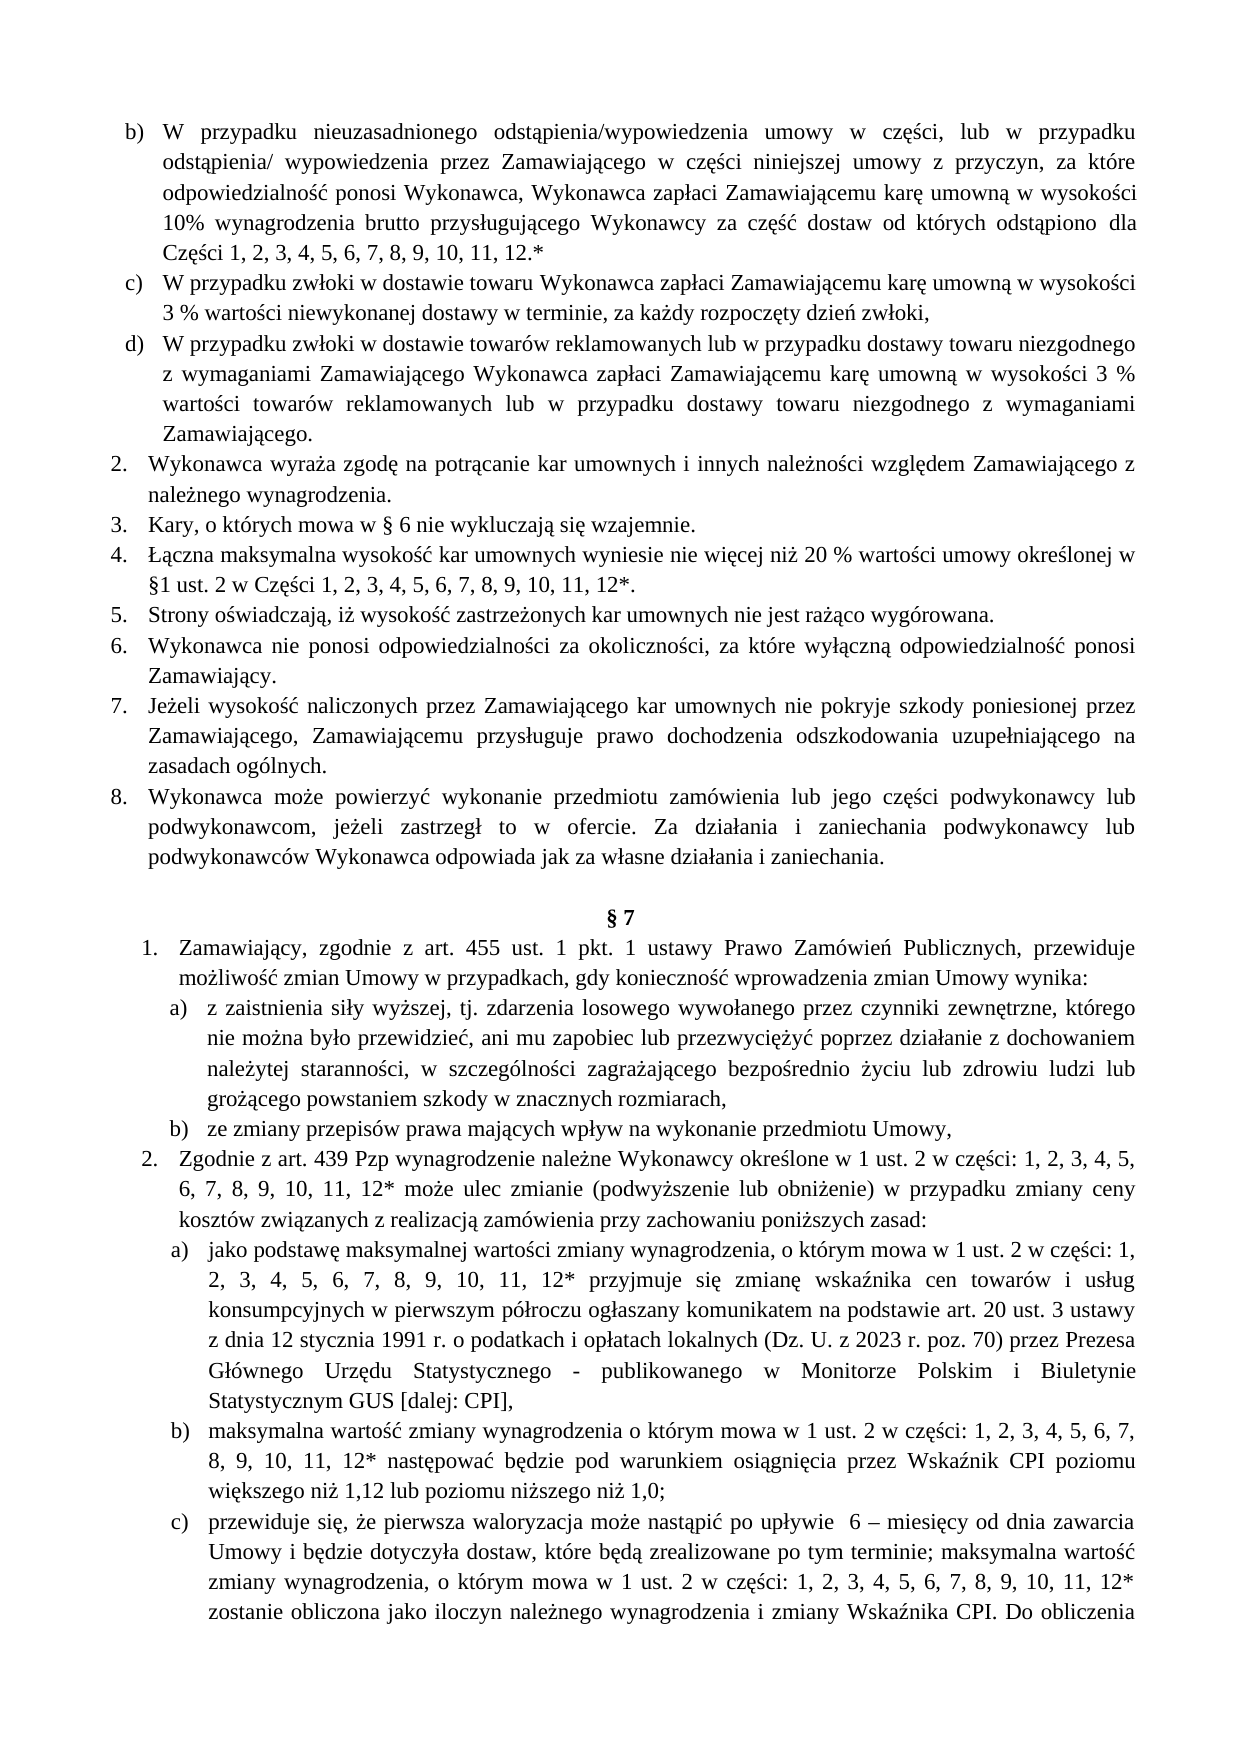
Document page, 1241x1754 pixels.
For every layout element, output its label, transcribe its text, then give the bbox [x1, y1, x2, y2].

list z zaistnienia siły wyższej, tj. zdarzenia losowego wywołanego przez czynniki zewnętrzne, którego nie można było przewidzieć, ani mu zapobiec lub przezwyciężyć poprzez działanie z dochowaniem należytej staranności, w szczególności zagrażającego bezpośrednio życiu lub zdrowiu ludzi lub grożącego powstaniem szkody w znacznych rozmiarach, [169, 994, 1137, 1111]
list Zamawiający, zgodnie z art. 455 ust. 1 pkt. 1 ustawy Prawo Zamówień Publicznych, przewiduje możliwość zmian Umowy w przypadkach, gdy konieczność wprowadzenia zmian Umowy wynika: [141, 934, 1137, 990]
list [171, 1508, 1137, 1625]
text § 7 [103, 904, 1137, 930]
list Jeżeli wysokość naliczonych przez Zamawiającego kar umownych nie pokryje szkody poniesionej przez Zamawiającego, Zamawiającemu przysługuje prawo dochodzenia odszkodowania uzupełniającego na zasadach ogólnych. [110, 692, 1137, 779]
list Strony oświadczają, iż wysokość zastrzeżonych kar umownych nie jest rażąco wygórowana. [110, 602, 1137, 628]
list jako podstawę maksymalnej wartości zmiany wynagrodzenia, o którym mowa w 1 ust. 2 w części: 1, 2, 3, 4, 5, 6, 7, 8, 9, 10, 11, 12* przyjmuje się zmianę wskaźnika cen towarów i usług konsumpcyjnych w pierwszym półroczu ogłaszany komunikatem na podstawie art. 20 ust. 3 ustawy z dnia 12 stycznia 1991 r. o podatkach i opłatach lokalnych (Dz. U. z 2023 r. poz. 70) przez Prezesa Głównego Urzędu Statystycznego - publikowanego w Monitorze Polskim i Biuletynie Statystycznym GUS [dalej: CPI], [171, 1236, 1137, 1413]
list W przypadku zwłoki w dostawie towaru Wykonawca zapłaci Zamawiającemu karę umowną w wysokości 3 % wartości niewykonanej dostawy w terminie, za każdy rozpoczęty dzień zwłoki, [125, 269, 1137, 326]
list ze zmiany przepisów prawa mających wpływ na wykonanie przedmiotu Umowy, [169, 1115, 1137, 1141]
list Wykonawca nie ponosi odpowiedzialności za okoliczności, za które wyłączną odpowiedzialność ponosi Zamawiający. [110, 632, 1137, 688]
list W przypadku zwłoki w dostawie towarów reklamowanych lub w przypadku dostawy towaru niezgodnego z wymaganiami Zamawiającego Wykonawca zapłaci Zamawiającemu karę umowną w wysokości 3 % wartości towarów reklamowanych lub w przypadku dostawy towaru niezgodnego z wymaganiami Zamawiającego. [125, 330, 1137, 447]
list maksymalna wartość zmiany wynagrodzenia o którym mowa w 1 ust. 2 w części: 1, 2, 3, 4, 5, 6, 7, 8, 9, 10, 11, 12* następować będzie pod warunkiem osiągnięcia przez Wskaźnik CPI poziomu większego niż 1,12 lub poziomu niższego niż 1,0; [171, 1417, 1137, 1504]
list Wykonawca może powierzyć wykonanie przedmiotu zamówienia lub jego części podwykonawcy lub podwykonawcom, jeżeli zastrzegł to w ofercie. Za działania i zaniechania podwykonawcy lub podwykonawców Wykonawca odpowiada jak za własne działania i zaniechania. [110, 783, 1137, 869]
list Zgodnie z art. 439 Pzp wynagrodzenie należne Wykonawcy określone w 1 ust. 2 w części: 1, 2, 3, 4, 5, 6, 7, 8, 9, 10, 11, 12* może ulec zmianie (podwyższenie lub obniżenie) w przypadku zmiany ceny kosztów związanych z realizacją zamówienia przy zachowaniu poniższych zasad: [141, 1145, 1137, 1232]
list W przypadku nieuzasadnionego odstąpienia/wypowiedzenia umowy w części, lub w przypadku odstąpienia/ wypowiedzenia przez Zamawiającego w części niniejszej umowy z przyczyn, za które odpowiedzialność ponosi Wykonawca, Wykonawca zapłaci Zamawiającemu karę umowną w wysokości 10% wynagrodzenia brutto przysługującego Wykonawcy za część dostaw od których odstąpiono dla Części 1, 2, 3, 4, 5, 6, 7, 8, 9, 10, 11, 12.* [125, 118, 1137, 265]
list Łączna maksymalna wysokość kar umownych wyniesie nie więcej niż 20 % wartości umowy określonej w §1 ust. 2 w Części 1, 2, 3, 4, 5, 6, 7, 8, 9, 10, 11, 12*. [110, 541, 1137, 598]
list Kary, o których mowa w § 6 nie wykluczają się wzajemnie. [110, 511, 1137, 537]
list Wykonawca wyraża zgodę na potrącanie kar umownych i innych należności względem Zamawiającego z należnego wynagrodzenia. [110, 451, 1137, 507]
